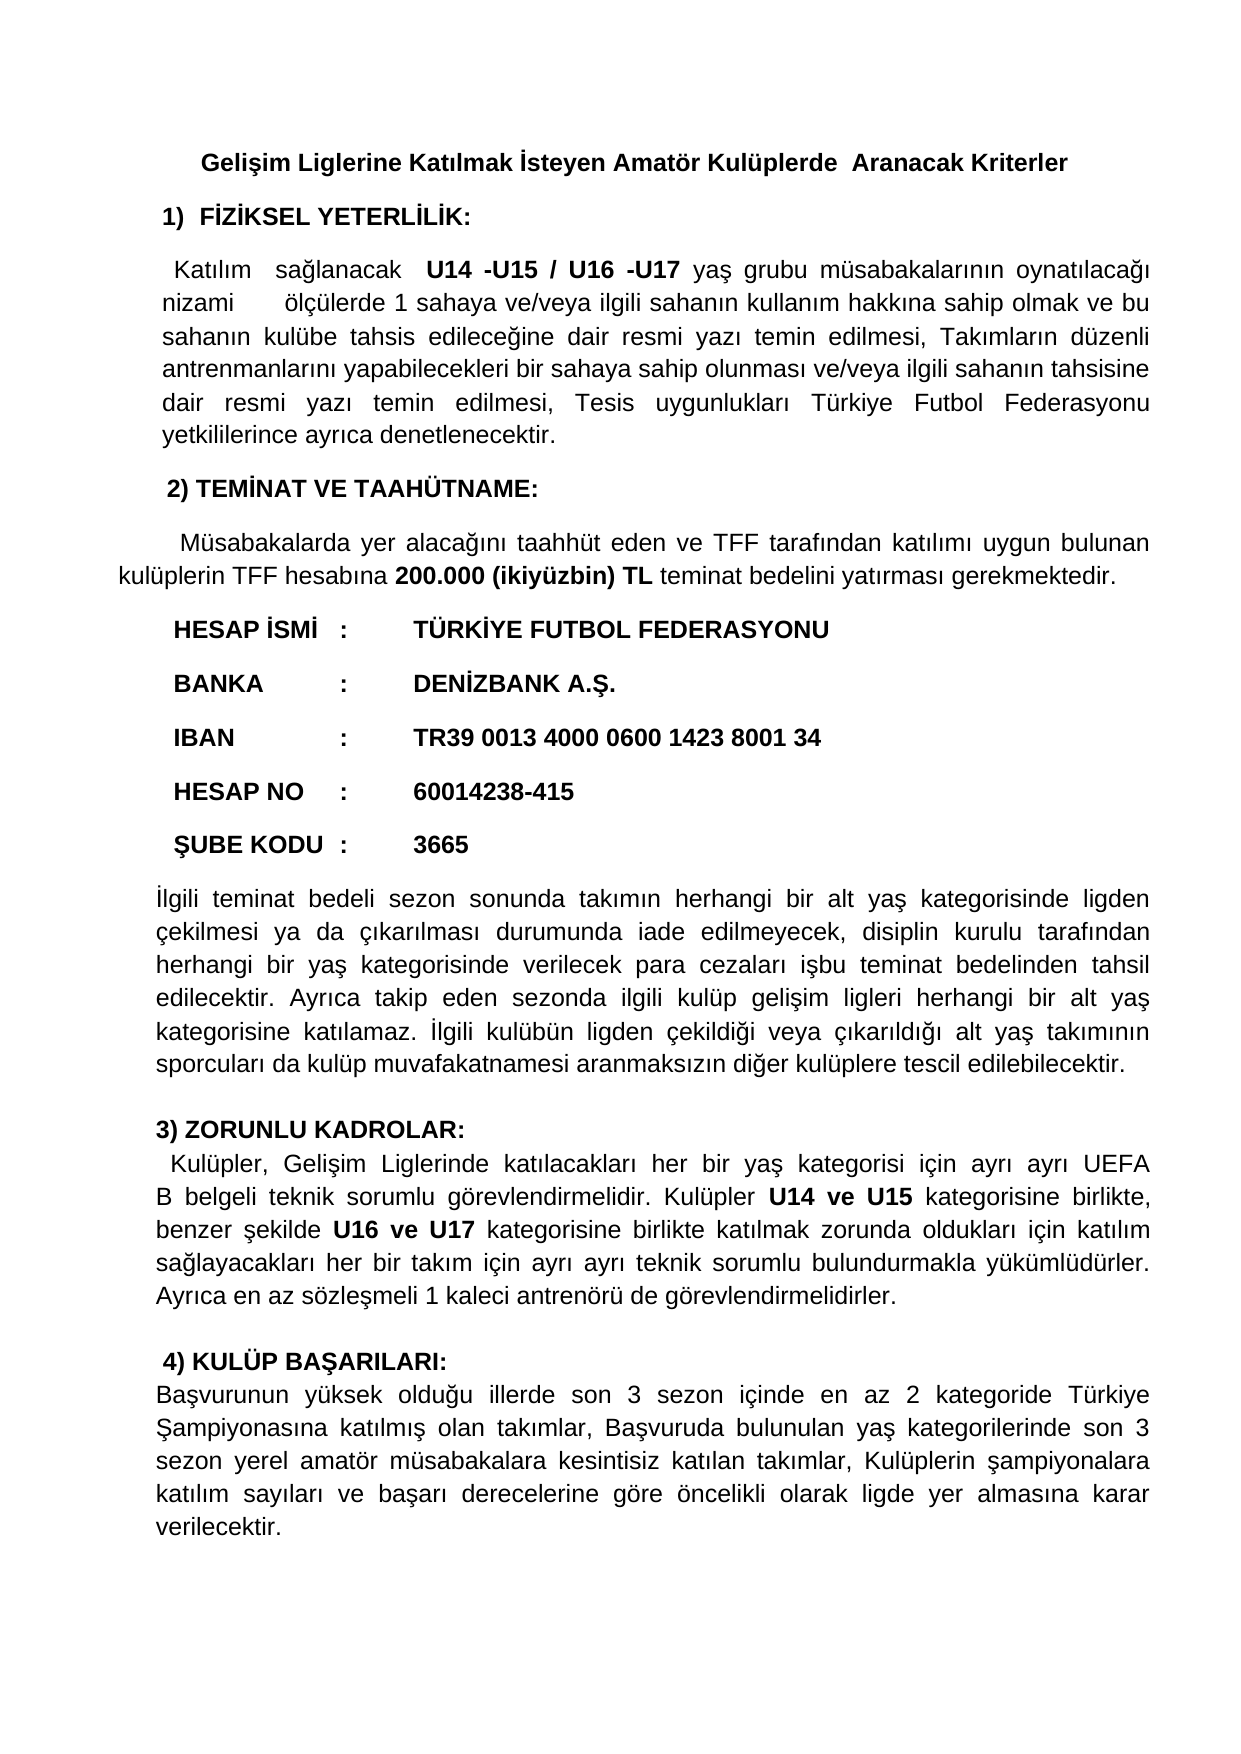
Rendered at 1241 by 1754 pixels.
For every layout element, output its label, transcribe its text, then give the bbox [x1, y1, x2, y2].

text HESAP NO : 60014238-415 [118, 777, 1152, 805]
list Başvurunun yüksek olduğu illerde son 3 sezon içinde en az 2 kategoride Türkiye Şampiyonasına katılmış olan takımlar, Başvuruda bulunulan yaş kategorilerinde son 3 sezon yerel amatör müsabakalara kesintisiz katılan takımlar, Kulüplerin şampiyonalara katılım sayıları ve başarı derecelerine göre öncelikli olarak ligde yer almasına karar verilecektir. [156, 1380, 1152, 1541]
text BANKA : DENİZBANK A.Ş. [118, 669, 1152, 698]
text ŞUBE KODU : 3665 [118, 831, 1152, 859]
list Kulüpler, Gelişim Liglerinde katılacakları her bir yaş kategorisi için ayrı ayrı UEFA B belgeli teknik sorumlu görevlendirmelidir. Kulüpler U14 ve U15 kategorisine birlikte, benzer şekilde U16 ve U17 kategorisine birlikte katılmak zorunda oldukları için katılım sağlayacakları her bir takım için ayrı ayrı teknik sorumlu bulundurmakla yükümlüdürler. Ayrıca en az sözleşmeli 1 kaleci antrenörü de görevlendirmelidirler. [156, 1148, 1152, 1309]
text Katılım sağlanacak U14 -U15 / U16 -U17 yaş grubu müsabakalarının oynatılacağı nizami ölçülerde 1 sahaya ve/veya ilgili sahanın kullanım hakkına sahip olmak ve bu sahanın kulübe tahsis edileceğine dair resmi yazı temin edilmesi, Takımların düzenli antrenmanlarını yapabilecekleri bir sahaya sahip olunması ve/veya ilgili sahanın tahsisine dair resmi yazı temin edilmesi, Tesis uygunlukları Türkiye Futbol Federasyonu yetkililerince ayrıca denetlenecektir. [162, 255, 1152, 449]
text Gelişim Liglerine Katılmak İsteyen Amatör Kulüplerde Aranacak Kriterler [118, 148, 1152, 176]
text HESAP İSMİ : TÜRKİYE FUTBOL FEDERASYONU [118, 615, 1152, 644]
text Müsabakalarda yer alacağını taahhüt eden ve TFF tarafından katılımı uygun bulunan kulüplerin TFF hesabına 200.000 (ikiyüzbin) TL teminat bedelini yatırması gerekmektedir. [118, 528, 1152, 590]
text IBAN : TR39 0013 4000 0600 1423 8001 34 [118, 723, 1152, 752]
list FİZİKSEL YETERLİLİK: [162, 202, 1152, 230]
text 2) TEMİNAT VE TAAHÜTNAME: [118, 474, 1152, 503]
list 4) KULÜP BAŞARILARI: [156, 1347, 1152, 1375]
list 3) ZORUNLU KADROLAR: [156, 1116, 1152, 1144]
list İlgili teminat bedeli sezon sonunda takımın herhangi bir alt yaş kategorisinde ligden çekilmesi ya da çıkarılması durumunda iade edilmeyecek, disiplin kurulu tarafından herhangi bir yaş kategorisinde verilecek para cezaları işbu teminat bedelinden tahsil edilecektir. Ayrıca takip eden sezonda ilgili kulüp gelişim ligleri herhangi bir alt yaş kategorisine katılamaz. İlgili kulübün ligden çekildiği veya çıkarıldığı alt yaş takımının sporcuları da kulüp muvafakatnamesi aranmaksızın diğer kulüplere tescil edilebilecektir. [156, 884, 1152, 1078]
